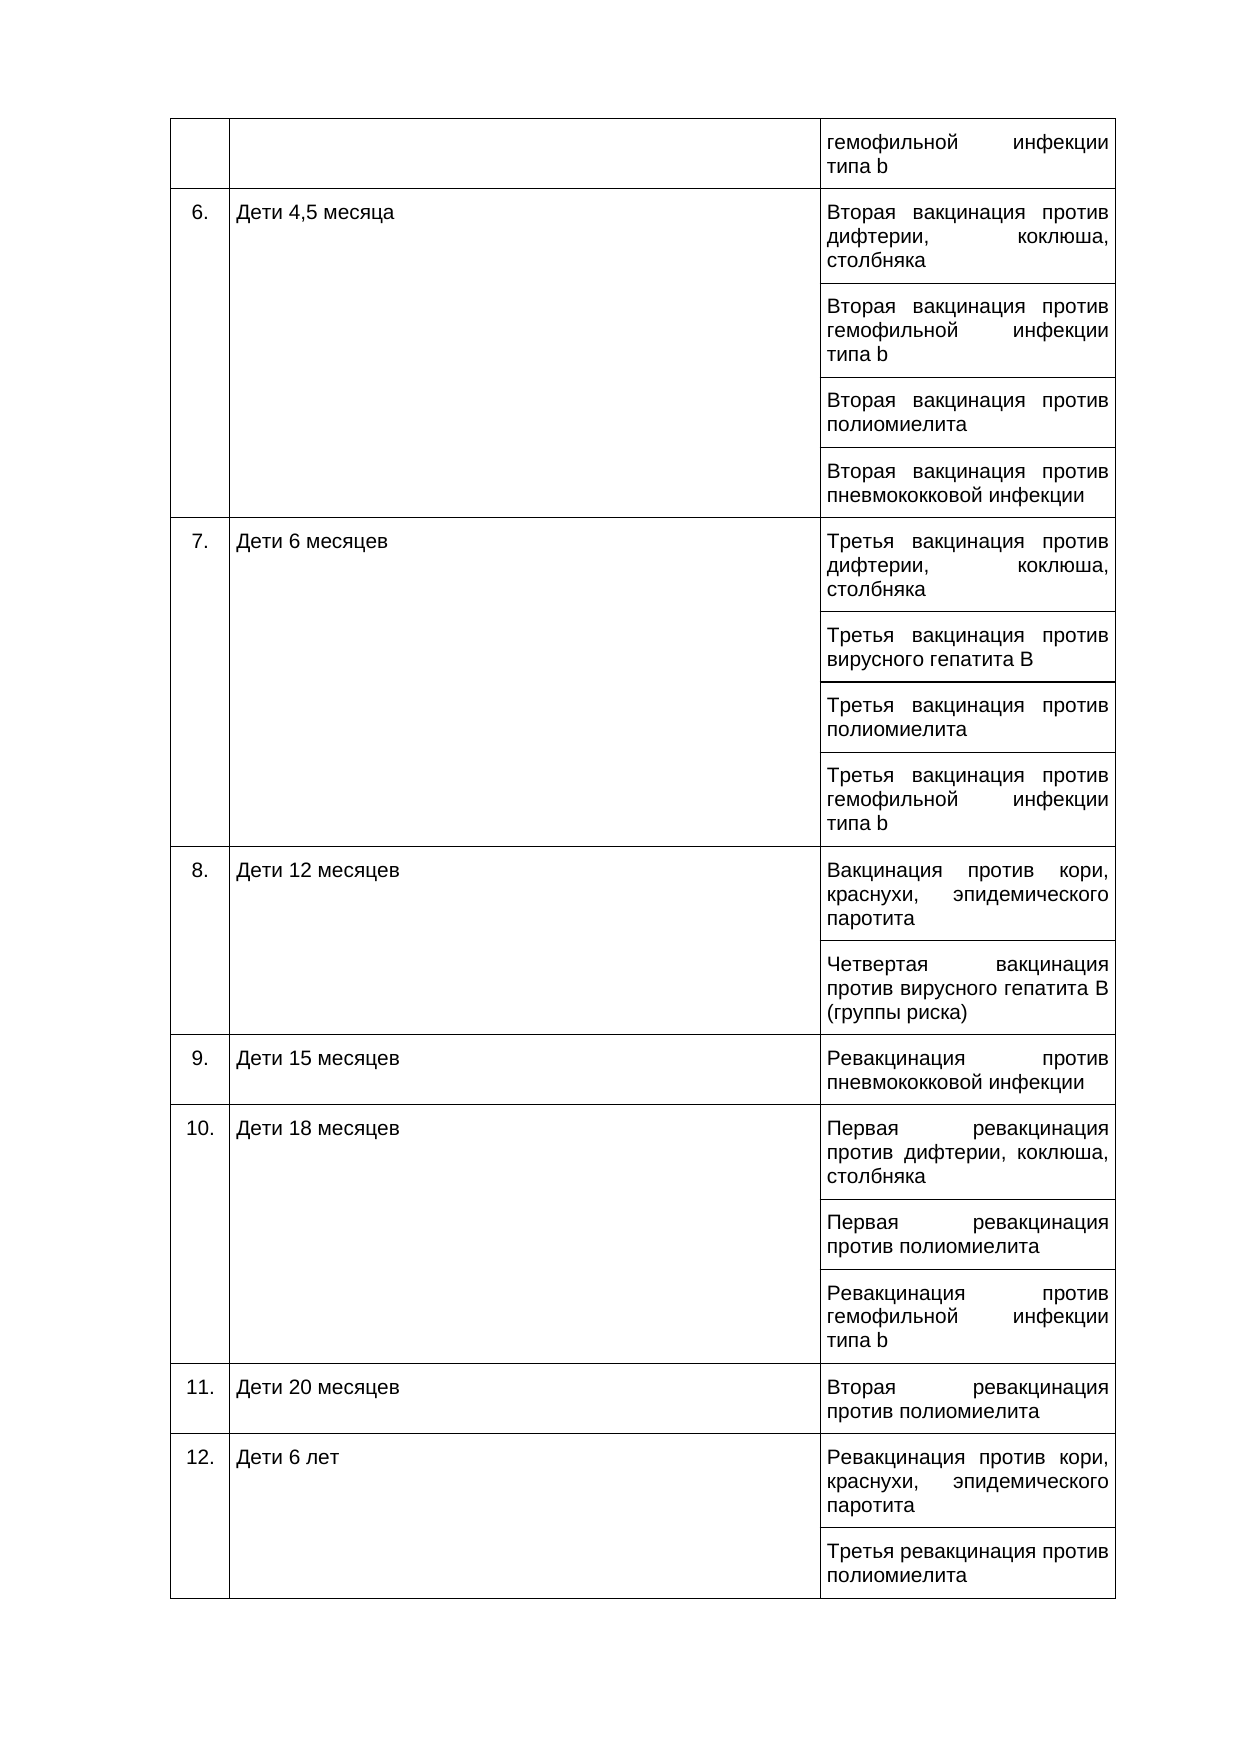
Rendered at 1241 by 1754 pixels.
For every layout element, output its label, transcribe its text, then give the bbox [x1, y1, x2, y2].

table_cell 6. [171, 189, 229, 517]
table_cell Дети 18 месяцев [230, 1105, 820, 1363]
table_cell Первая ревакцинация против дифтерии, коклюша, столбняка [821, 1105, 1115, 1198]
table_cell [821, 119, 1115, 188]
table_cell Дети 6 месяцев [230, 518, 820, 846]
table_cell Вторая вакцинация против дифтерии, коклюша, столбняка [821, 189, 1115, 282]
table_cell Первая ревакцинация против полиомиелита [821, 1200, 1115, 1269]
table_cell Четвертая вакцинация против вирусного гепатита B (группы риска) [821, 941, 1115, 1034]
table_cell 7. [171, 518, 229, 846]
table_cell Вторая вакцинация против полиомиелита [821, 378, 1115, 447]
table_cell Вторая ревакцинация против полиомиелита [821, 1364, 1115, 1433]
table_cell Третья ревакцинация против полиомиелита [821, 1528, 1115, 1597]
table_cell Вторая вакцинация против пневмококковой инфекции [821, 448, 1115, 517]
table_cell Вакцинация против кори, краснухи, эпидемического паротита [821, 847, 1115, 940]
table_cell Вторая вакцинация против гемофильной инфекции типа b [821, 284, 1115, 377]
table_cell 8. [171, 847, 229, 1034]
table_cell Дети 6 лет [230, 1434, 820, 1597]
table_cell Ревакцинация против пневмококковой инфекции [821, 1035, 1115, 1104]
table_cell Третья вакцинация против вирусного гепатита B [821, 612, 1115, 681]
table_cell Ревакцинация против кори, краснухи, эпидемического паротита [821, 1434, 1115, 1527]
table_cell Третья вакцинация против дифтерии, коклюша, столбняка [821, 518, 1115, 611]
table_cell Третья вакцинация против полиомиелита [821, 683, 1115, 752]
table_cell Дети 20 месяцев [230, 1364, 820, 1433]
table_cell 9. [171, 1035, 229, 1104]
table_cell Третья вакцинация против гемофильной инфекции типа b [821, 753, 1115, 846]
table_cell 11. [171, 1364, 229, 1433]
table_cell 12. [171, 1434, 229, 1597]
table_cell 10. [171, 1105, 229, 1363]
table_cell Ревакцинация против гемофильной инфекции типа b [821, 1270, 1115, 1363]
table_cell Дети 12 месяцев [230, 847, 820, 1034]
table_cell Дети 15 месяцев [230, 1035, 820, 1104]
table_cell Дети 4,5 месяца [230, 189, 820, 517]
